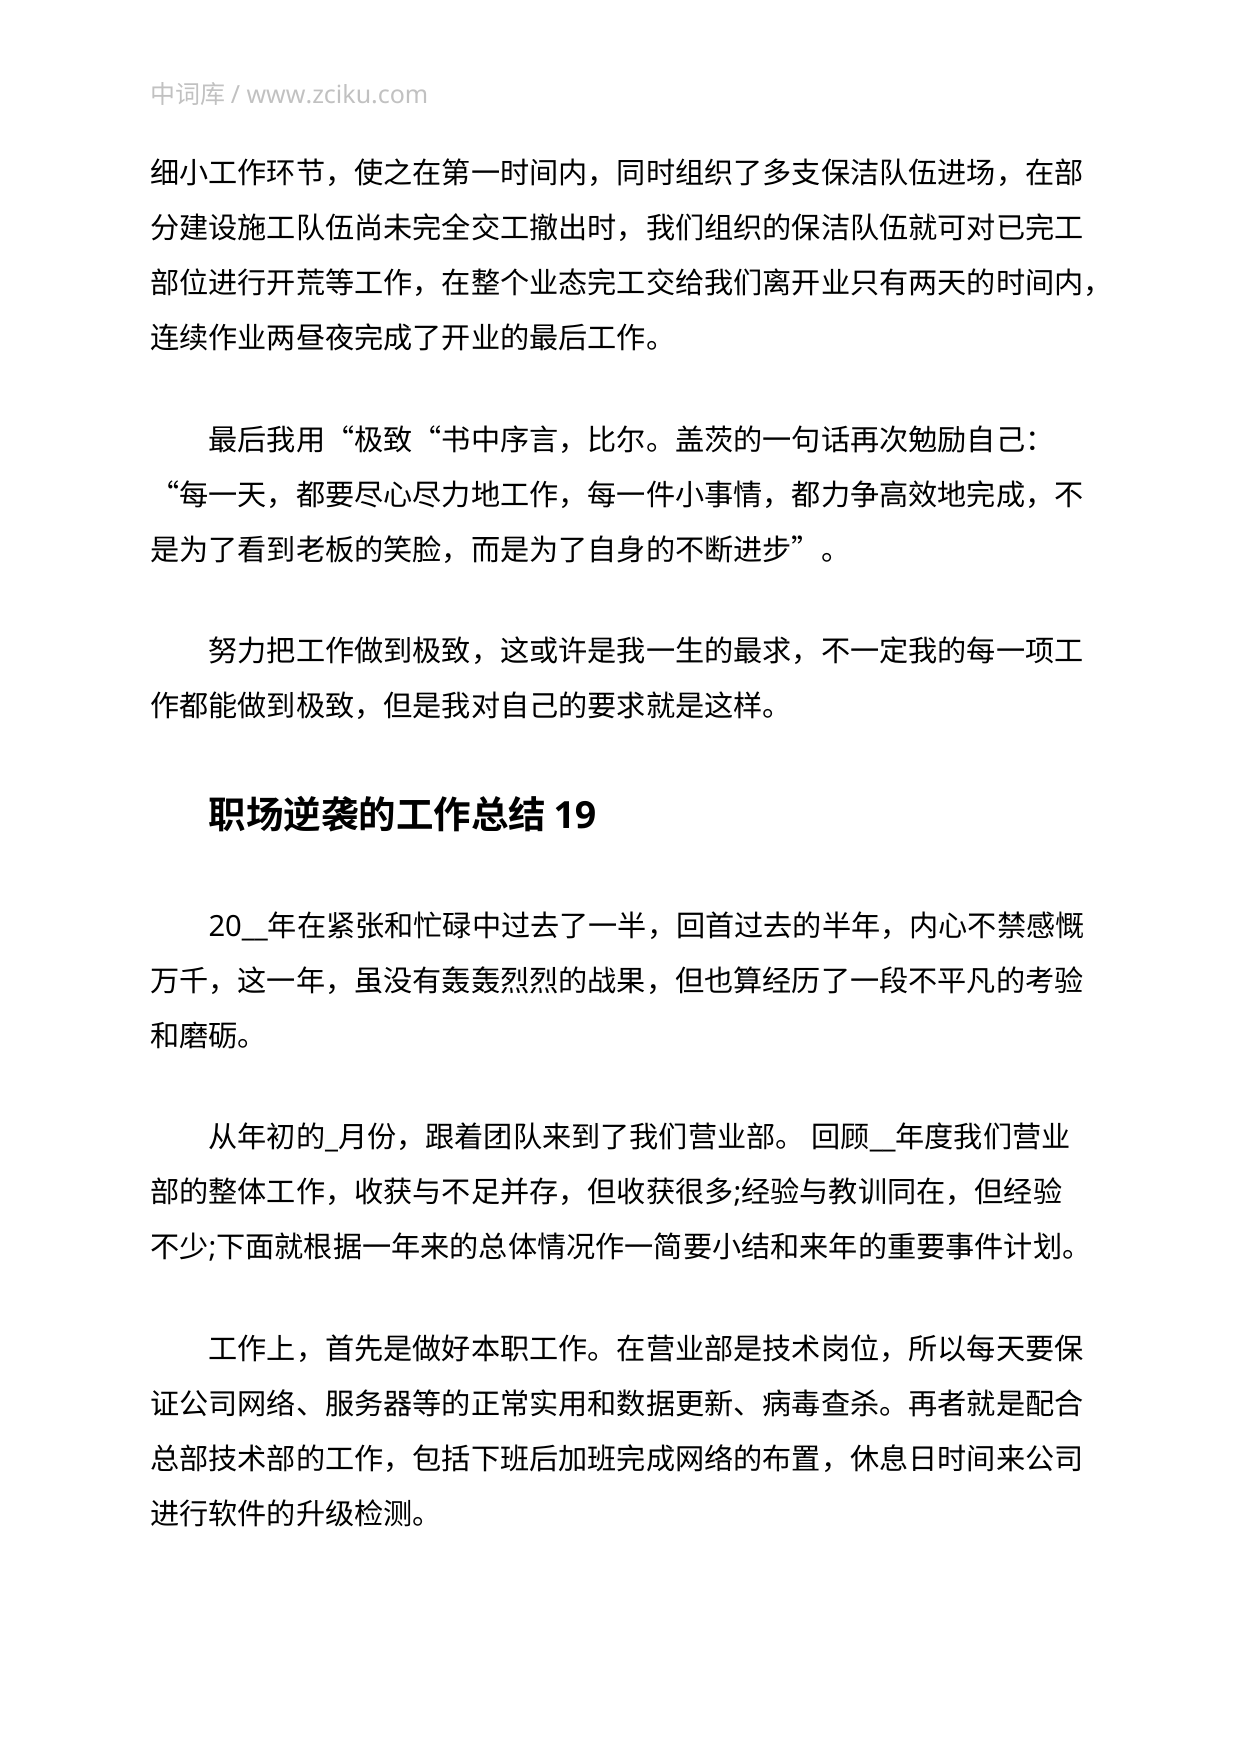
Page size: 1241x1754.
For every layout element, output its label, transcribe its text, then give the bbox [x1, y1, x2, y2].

text 工作上，首先是做好本职工作。在营业部是技术岗位，所以每天要保证公司网络、服务器等的正常实用和数据更新、病毒查杀。再者就是配合总部技术部的工作，包括下班后加班完成网络的布置，休息日时间来公司进行软件的升级检测。 [150, 1326, 1090, 1533]
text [150, 150, 1090, 357]
text 努力把工作做到极致，这或许是我一生的最求，不一定我的每一项工作都能做到极致，但是我对自己的要求就是这样。 [150, 628, 1090, 725]
text 从年初的_月份，跟着团队来到了我们营业部。 回顾__年度我们营业部的整体工作，收获与不足并存，但收获很多;经验与教训同在，但经验不少;下面就根据一年来的总体情况作一简要小结和来年的重要事件计划。 [150, 1114, 1090, 1266]
text 20__年在紧张和忙碌中过去了一半，回首过去的半年，内心不禁感慨万千，这一年，虽没有轰轰烈烈的战果，但也算经历了一段不平凡的考验和磨砺。 [150, 902, 1090, 1054]
text 最后我用“极致“书中序言，比尔。盖茨的一句话再次勉励自己：“每一天，都要尽心尽力地工作，每一件小事情，都力争高效地完成，不是为了看到老板的笑脸，而是为了自身的不断进步”。 [150, 416, 1090, 568]
text 职场逆袭的工作总结19 [150, 785, 1090, 839]
